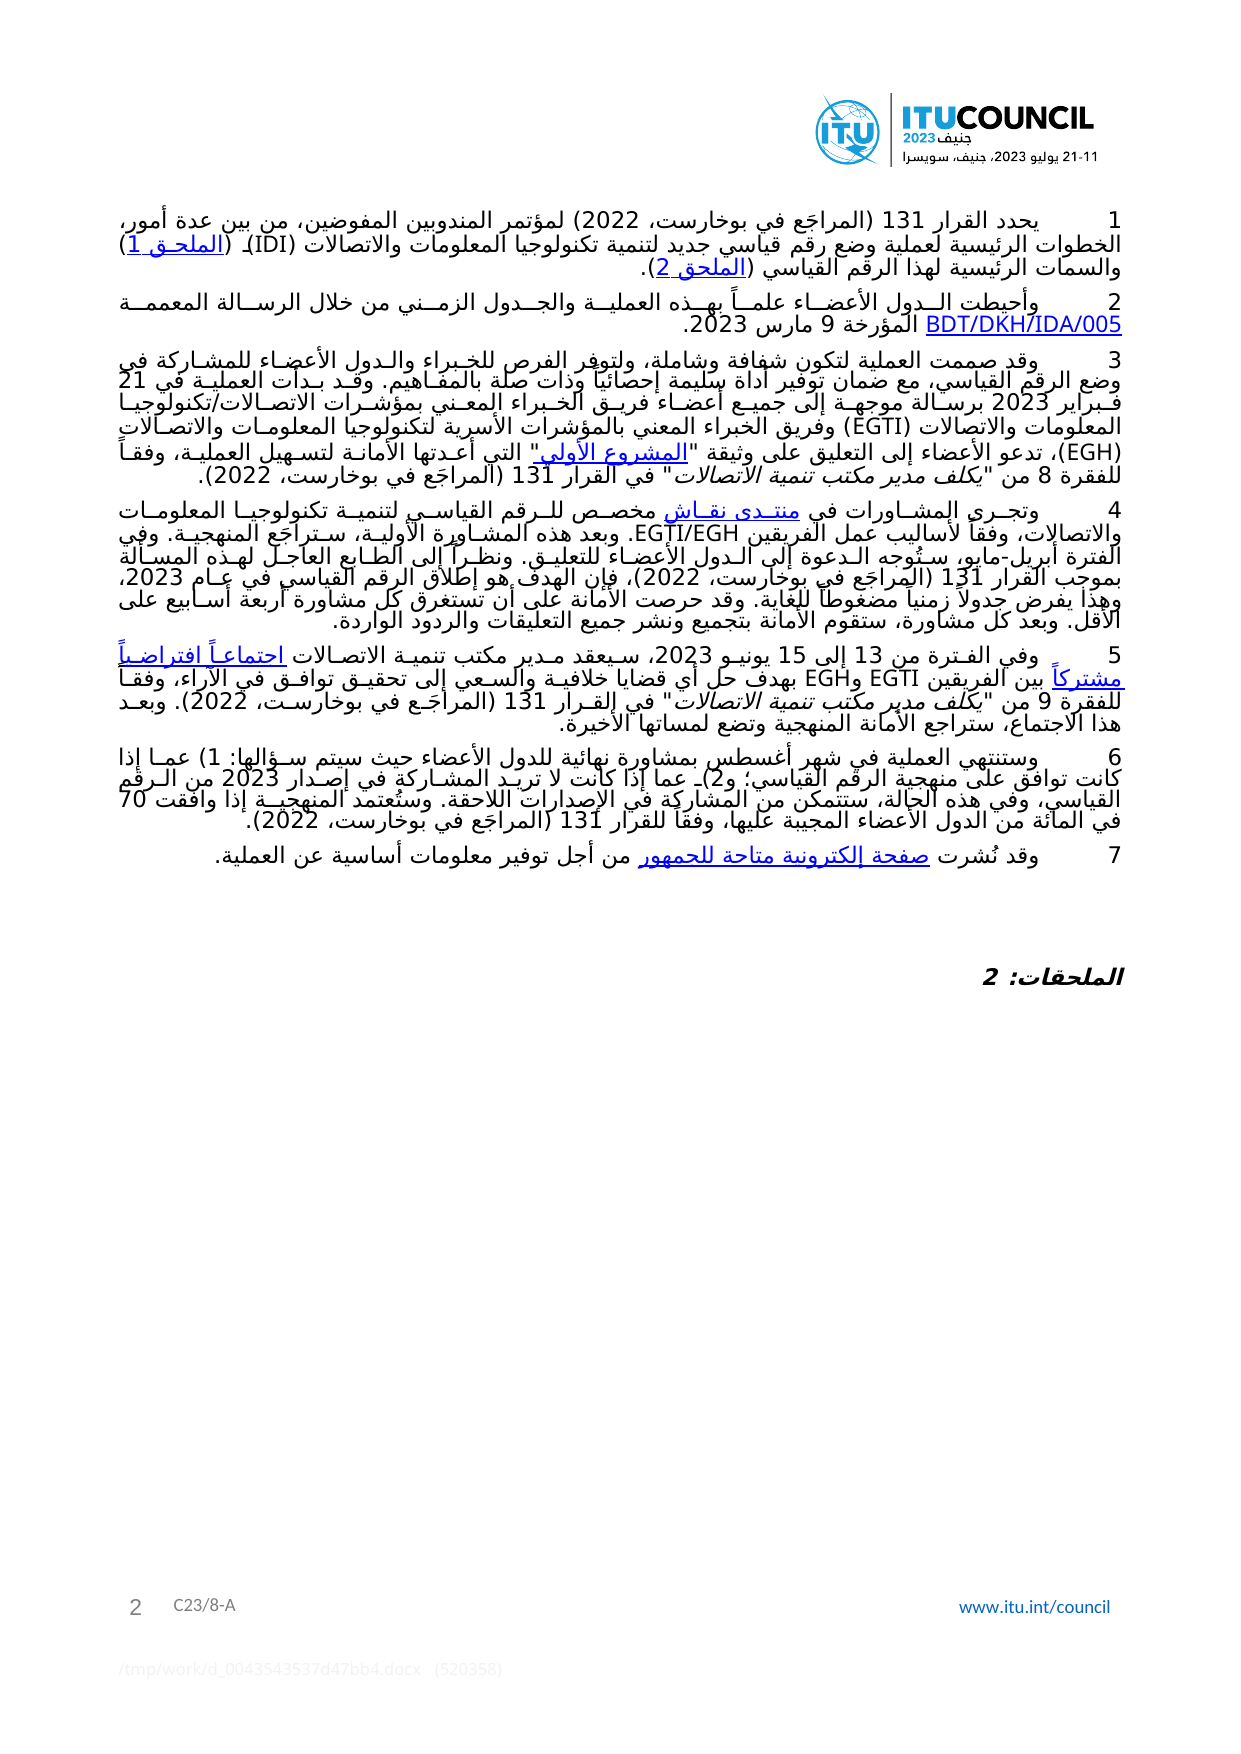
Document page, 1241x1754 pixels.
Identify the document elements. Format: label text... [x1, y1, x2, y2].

text 7 وقد نُشرت صفحة إلكترونية متاحة للجمهور من أجل توفير معلومات أساسية عن العملية. [826, 847, 1122, 868]
text 7 وقد نُشرت صفحة إلكترونية متاحة للجمهور من أجل توفير معلومات أساسية عن العملية. [456, 847, 703, 868]
text 5 وفي الفترة من 13 إلى 15 يونيو 2023، سيعقد مدير مكتب تنمية الاتصالات اجتماعاً افتراضياً مشتركاً بين الفريقين EGTI وEGH بهدف حل أي قضايا خلافية والسعي إلى تحقيق توافق في الآراء، وفقاً للفقرة 9 من "يكلف مدير مكتب تنمية الاتصالات" في القرار 131 (المراجَع في بوخارست، 2022). وبعد هذا الاجتماع، ستراجع الأمانة المنهجية وتضع لمساتها الأخيرة. [118, 646, 1122, 736]
text 7 وقد نُشرت صفحة إلكترونية متاحة للجمهور من أجل توفير معلومات أساسية عن العملية. [118, 847, 465, 868]
text 4 وتجرى المشاورات في منتدى نقاش مخصص للرقم القياسي لتنمية تكنولوجيا المعلومات والاتصالات، وفقاً لأساليب عمل الفريقين EGTI/EGH. وبعد هذه المشاورة الأولية، ستراجَع المنهجية. وفي الفترة أبريل-مايو، ستُوجه الدعوة إلى الدول الأعضاء للتعليق. ونظراً إلى الطابع العاجل لهذه المسألة بموجب القرار 131 (المراجَع في بوخارست، 2022)، فإن الهدف هو إطلاق الرقم القياسي في عام 2023، وهذا يفرض جدولاً زمنياً مضغوطاً للغاية. وقد حرصت الأمانة على أن تستغرق كل مشاورة أربعة أسابيع على الأقل. وبعد كل مشاورة، ستقوم الأمانة بتجميع ونشر جميع التعليقات والردود الواردة. [118, 501, 1122, 634]
text الملحقات: 2 [118, 968, 1122, 989]
text 3 وقد صممت العملية لتكون شفافة وشاملة، ولتوفر الفرص للخبراء والدول الأعضاء للمشاركة في وضع الرقم القياسي، مع ضمان توفير أداة سليمة إحصائياً وذات صلة بالمفاهيم. وقد بدأت العملية في 21 فبراير 2023 برسالة موجهة إلى جميع أعضاء فريق الخبراء المعني بمؤشرات الاتصالات/تكنولوجيا المعلومات والاتصالات (EGTI) وفريق الخبراء المعني بالمؤشرات الأسرية لتكنولوجيا المعلومات والاتصالات (EGH)، تدعو الأعضاء إلى التعليق على وثيقة "المشروع الأولي" التي أعدتها الأمانة لتسهيل العملية، وفقاً للفقرة 8 من "يكلف مدير مكتب تنمية الاتصالات" في القرار 131 (المراجَع في بوخارست، 2022). [118, 352, 1122, 489]
picture [808, 86, 1122, 175]
text 2 وأحيطت الدول الأعضاء علماً بهذه العملية والجدول الزمني من خلال الرسالة المعممة BDT/DKH/IDA/005 المؤرخة 9 مارس 2023. [118, 293, 1122, 339]
text 1 يحدد القرار 131 (المراجَع في بوخارست، 2022) لمؤتمر المندوبين المفوضين، من بين عدة أمور، الخطوات الرئيسية لعملية وضع رقم قياسي جديد لتنمية تكنولوجيا المعلومات والاتصالات (IDI) (الملحق 1) والسمات الرئيسية لهذا الرقم القياسي (الملحق 2). [118, 212, 1122, 280]
text 6 وستنتهي العملية في شهر أغسطس بمشاورة نهائية للدول الأعضاء حيث سيتم سؤالها: 1) عما إذا كانت توافق على منهجية الرقم القياسي؛ و2) عما إذا كانت لا تريد المشاركة في إصدار 2023 من الرقم القياسي، وفي هذه الحالة، ستتمكن من المشاركة في الإصدارات اللاحقة. وستُعتمد المنهجية إذا وافقت 70 في المائة من الدول الأعضاء المجيبة عليها، وفقاً للقرار 131 (المراجَع في بوخارست، 2022). [118, 749, 1122, 834]
